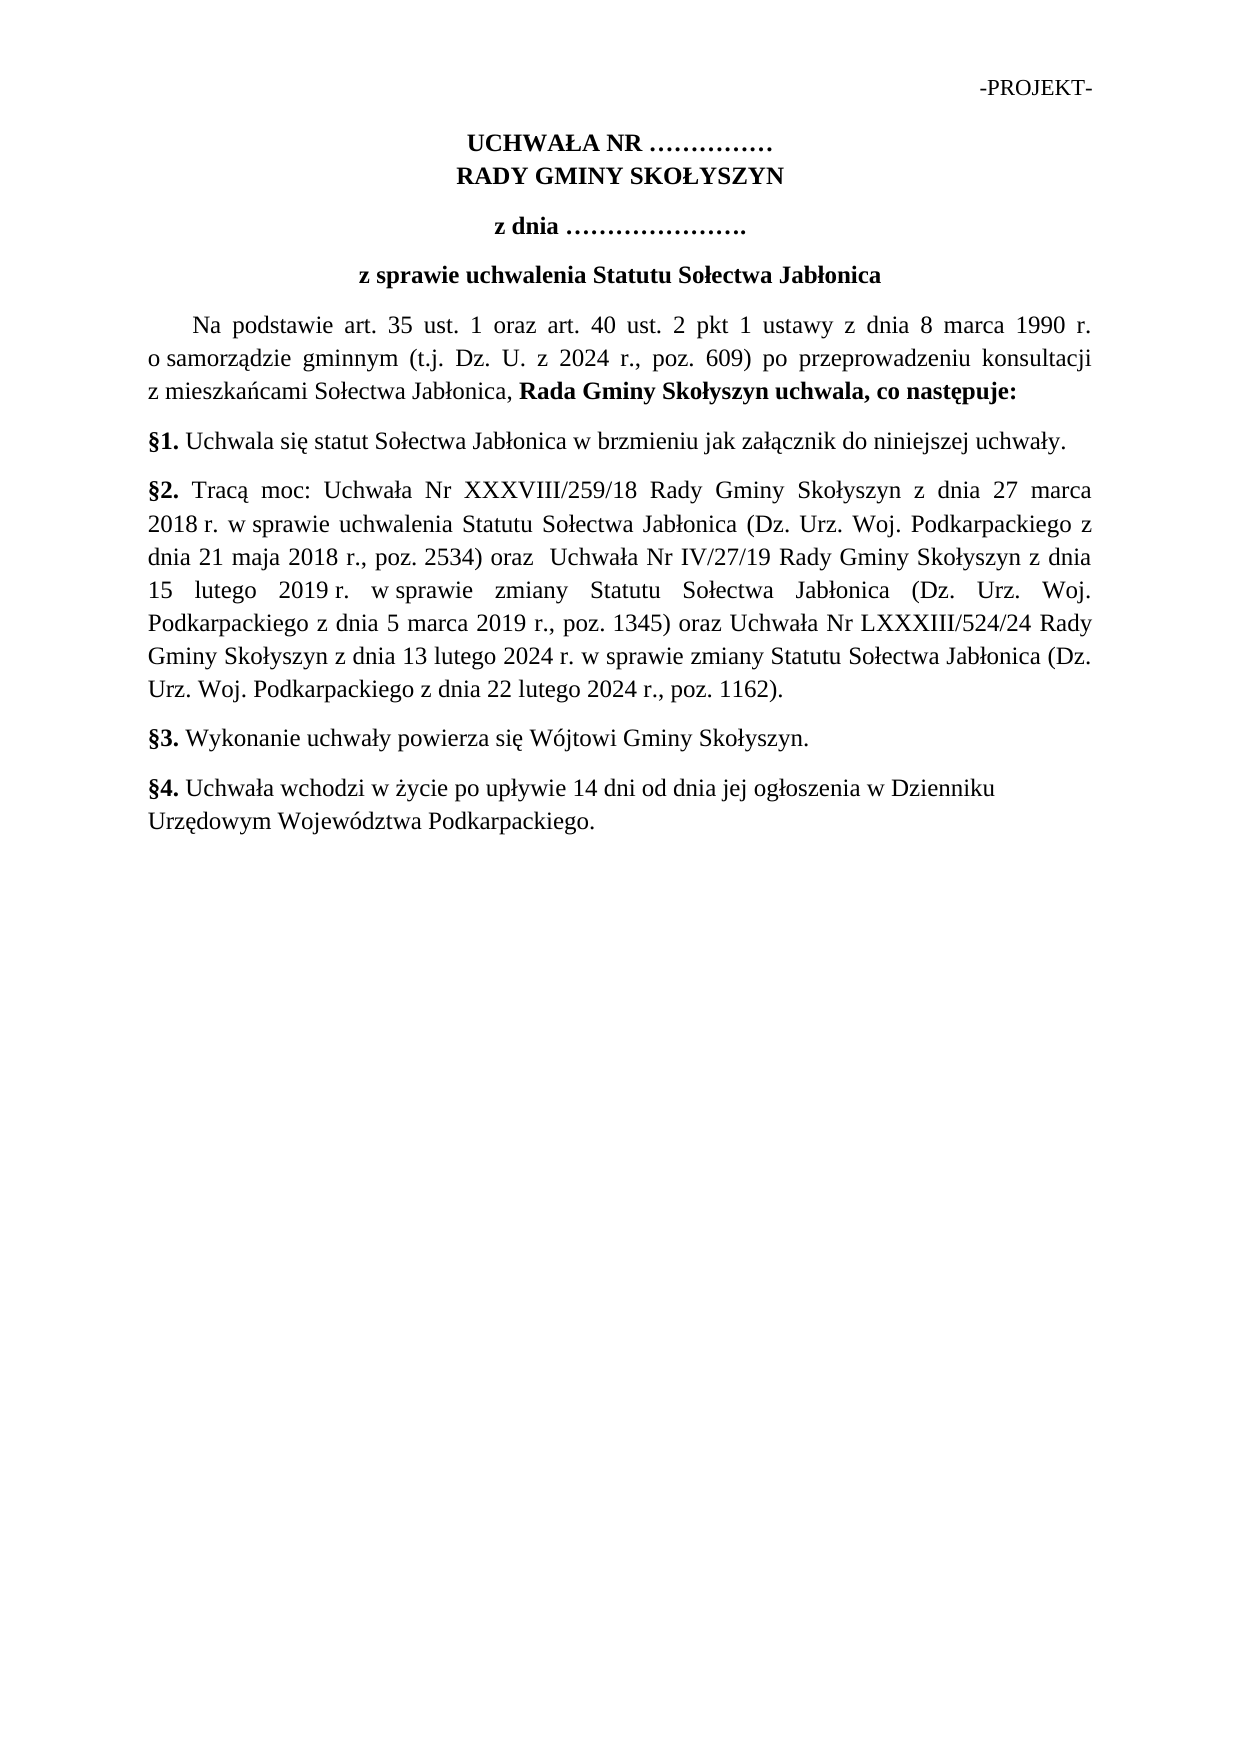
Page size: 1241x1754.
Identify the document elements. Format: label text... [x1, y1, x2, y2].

text Na podstawie art. 35 ust. 1 oraz art. 40 ust. 2 pkt 1 ustawy z dnia 8 marca 1990 r. o samorządzie gminnym (t.j. Dz. U. z 2024 r., poz. 609) po przeprowadzeniu konsultacji z mieszkańcami Sołectwa Jabłonica, Rada Gminy Skołyszyn uchwala, co następuje: [148, 310, 1093, 405]
text z dnia …………………. [148, 211, 1093, 239]
text §3. Wykonanie uchwały powierza się Wójtowi Gminy Skołyszyn. [148, 723, 1093, 752]
text §2. Tracą moc: Uchwała Nr XXXVIII/259/18 Rady Gminy Skołyszyn z dnia 27 marca 2018 r. w sprawie uchwalenia Statutu Sołectwa Jabłonica (Dz. Urz. Woj. Podkarpackiego z dnia 21 maja 2018 r., poz. 2534) oraz Uchwała Nr IV/27/19 Rady Gminy Skołyszyn z dnia 15 lutego 2019 r. w sprawie zmiany Statutu Sołectwa Jabłonica (Dz. Urz. Woj. Podkarpackiego z dnia 5 marca 2019 r., poz. 1345) oraz Uchwała Nr LXXXIII/524/24 Rady Gminy Skołyszyn z dnia 13 lutego 2024 r. w sprawie zmiany Statutu Sołectwa Jabłonica (Dz. Urz. Woj. Podkarpackiego z dnia 22 lutego 2024 r., poz. 1162). [148, 476, 1093, 702]
text §4. Uchwała wchodzi w życie po upływie 14 dni od dnia jej ogłoszenia w Dzienniku Urzędowym Województwa Podkarpackiego. [148, 773, 1093, 835]
text §1. Uchwala się statut Sołectwa Jabłonica w brzmieniu jak załącznik do niniejszej uchwały. [148, 426, 1093, 455]
text UCHWAŁA NR …………… RADY GMINY SKOŁYSZYN [148, 128, 1093, 190]
text z sprawie uchwalenia Statutu Sołectwa Jabłonica [148, 261, 1093, 289]
